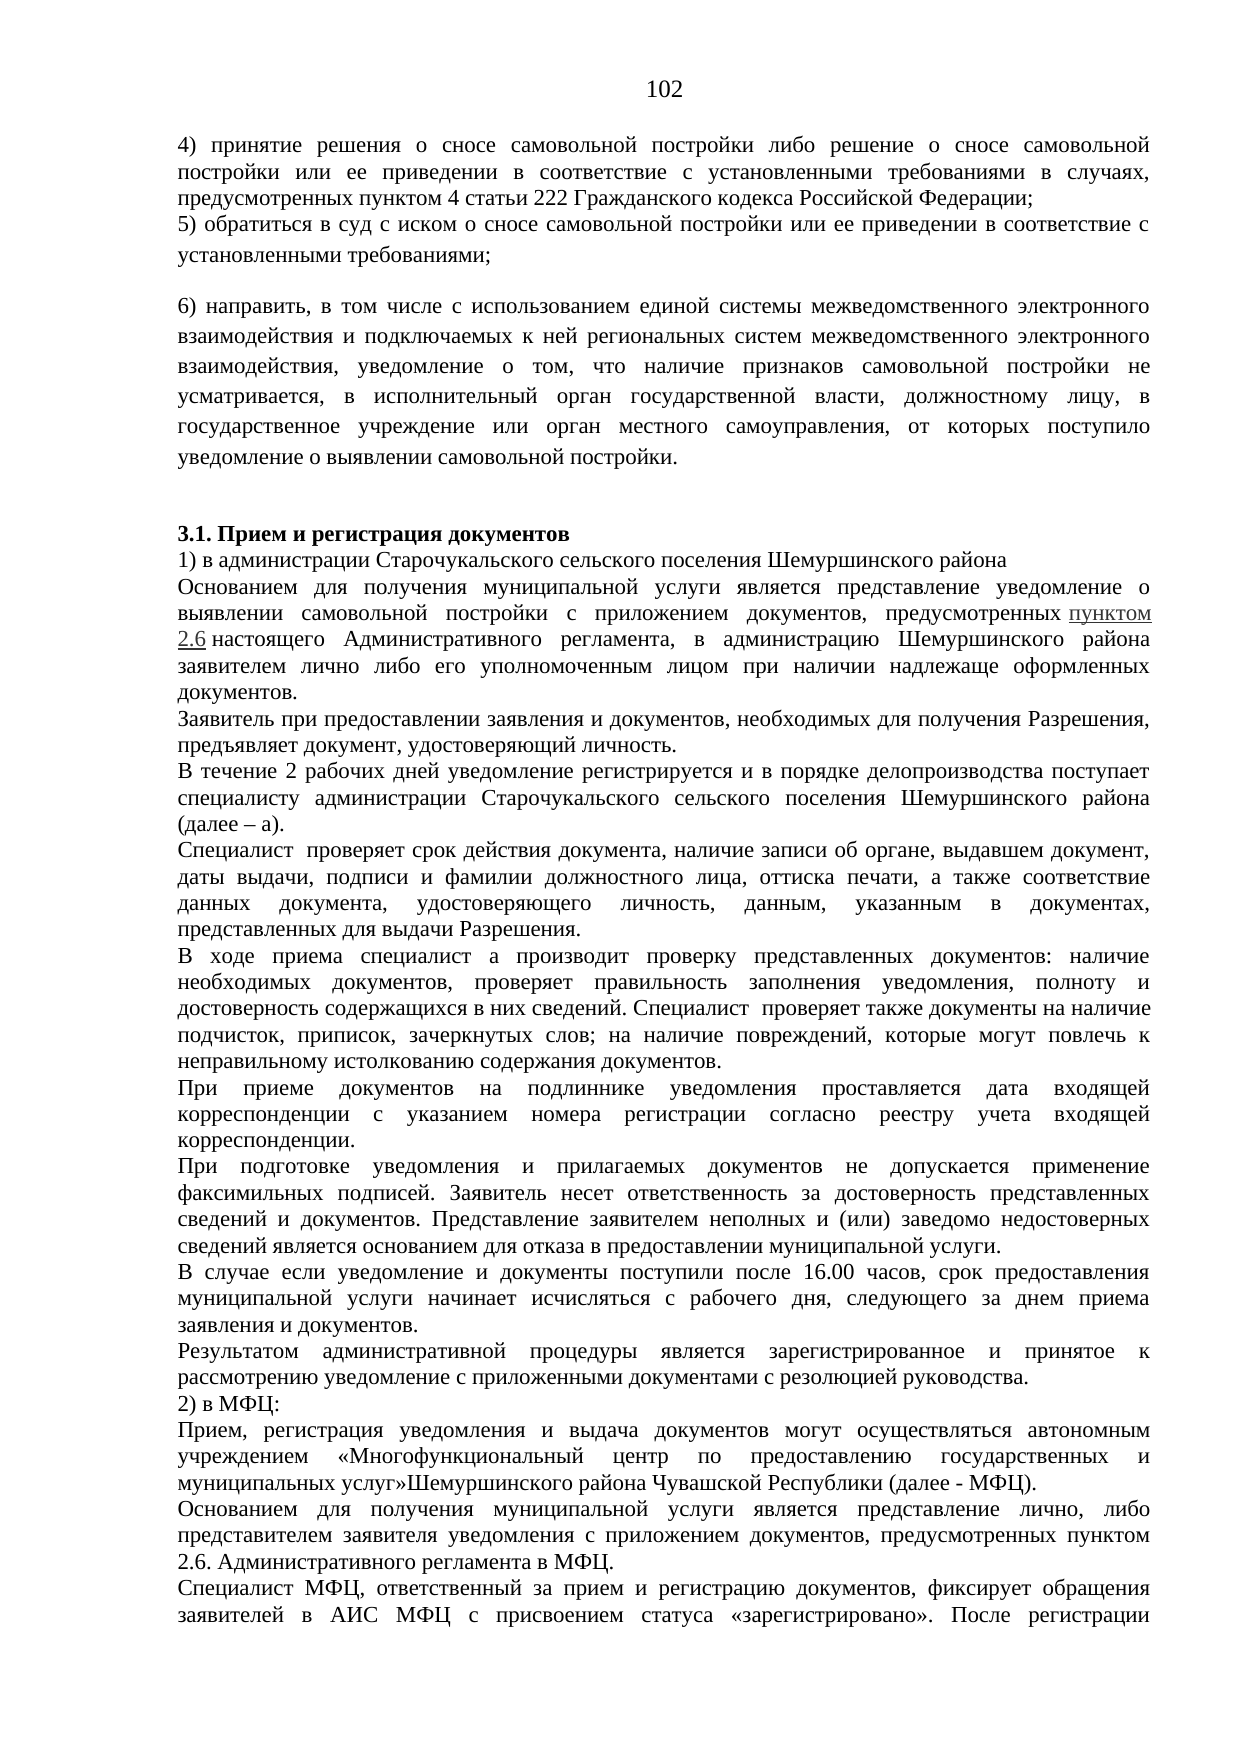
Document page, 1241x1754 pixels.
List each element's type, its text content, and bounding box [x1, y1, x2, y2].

text 4) принятие решения о сносе самовольной постройки либо решение о сносе самовольной постройки или ее приведении в соответствие с установленными требованиями в случаях, предусмотренных пунктом 4 статьи 222 Гражданского кодекса Российской Федерации; [177, 131, 1152, 210]
text При подготовке уведомления и прилагаемых документов не допускается применение факсимильных подписей. Заявитель несет ответственность за достоверность представленных сведений и документов. Представление заявителем неполных и (или) заведомо недостоверных сведений является основанием для отказа в предоставлении муниципальной услуги. [177, 1153, 1152, 1258]
text 5) обратиться в суд с иском о сносе самовольной постройки или ее приведении в соответствие с установленными требованиями; [177, 210, 1152, 267]
text В случае если уведомление и документы поступили после 16.00 часов, срок предоставления муниципальной услуги начинает исчисляться с рабочего дня, следующего за днем приема заявления и документов. [177, 1258, 1152, 1337]
text Результатом административной процедуры является зарегистрированное и принятое к рассмотрению уведомление с приложенными документами с резолюцией руководства. [177, 1337, 1152, 1390]
text При приеме документов на подлиннике уведомления проставляется дата входящей корреспонденции с указанием номера регистрации согласно реестру учета входящей корреспонденции. [177, 1073, 1152, 1153]
text Специалист проверяет срок действия документа, наличие записи об органе, выдавшем документ, даты выдачи, подписи и фамилии должностного лица, оттиска печати, а также соответствие данных документа, удостоверяющего личность, данным, указанным в документах, представленных для выдачи Разрешения. [177, 836, 1152, 942]
text 3.1. Прием и регистрация документов [177, 520, 1152, 546]
text В ходе приема специалист а производит проверку представленных документов: наличие необходимых документов, проверяет правильность заполнения уведомления, полноту и достоверность содержащихся в них сведений. Специалист проверяет также документы на наличие подчисток, приписок, зачеркнутых слов; на наличие повреждений, которые могут повлечь к неправильному истолкованию содержания документов. [177, 942, 1152, 1073]
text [177, 1574, 1152, 1627]
text 6) направить, в том числе с использованием единой системы межведомственного электронного взаимодействия и подключаемых к ней региональных систем межведомственного электронного взаимодействия, уведомление о том, что наличие признаков самовольной постройки не усматривается, в исполнительный орган государственной власти, должностному лицу, в государственное учреждение или орган местного самоуправления, от которых поступило уведомление о выявлении самовольной постройки. [177, 292, 1152, 469]
text 1) в администрации Старочукальского сельского поселения Шемуршинского района [177, 546, 1152, 573]
text В течение 2 рабочих дней уведомление регистрируется и в порядке делопроизводства поступает специалисту администрации Старочукальского сельского поселения Шемуршинского района (далее – а). [177, 757, 1152, 836]
text Прием, регистрация уведомления и выдача документов могут осуществляться автономным учреждением «Многофункциональный центр по предоставлению государственных и муниципальных услуг»Шемуршинского района Чувашской Республики (далее - МФЦ). [177, 1416, 1152, 1495]
text Основанием для получения муниципальной услуги является представление уведомление о выявлении самовольной постройки с приложением документов, предусмотренных пунктом 2.6 настоящего Административного регламента, в администрацию Шемуршинского района заявителем лично либо его уполномоченным лицом при наличии надлежаще оформленных документов. [177, 573, 1152, 704]
text Заявитель при предоставлении заявления и документов, необходимых для получения Разрешения, предъявляет документ, удостоверяющий личность. [177, 704, 1152, 757]
text Основанием для получения муниципальной услуги является представление лично, либо представителем заявителя уведомления с приложением документов, предусмотренных пунктом 2.6. Административного регламента в МФЦ. [177, 1495, 1152, 1574]
text 2) в МФЦ: [177, 1390, 1152, 1416]
